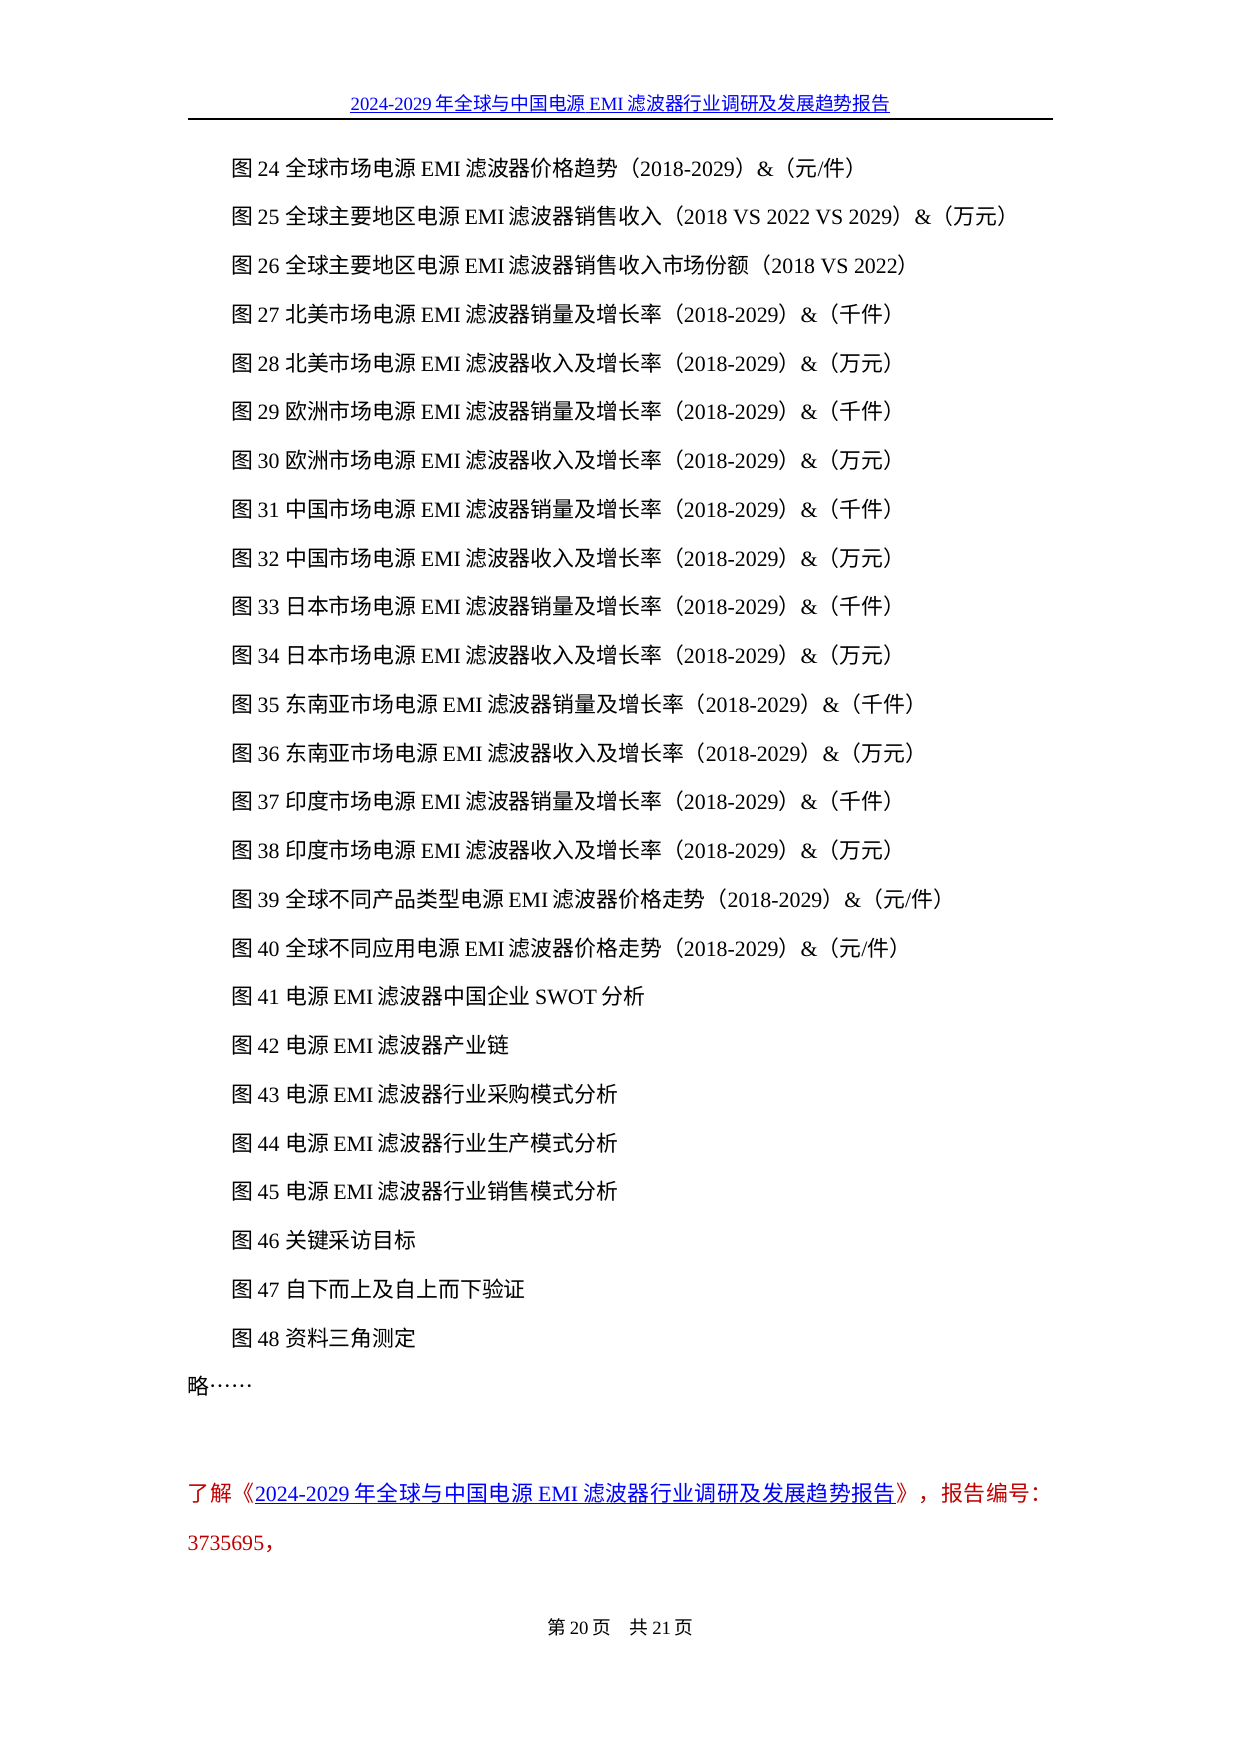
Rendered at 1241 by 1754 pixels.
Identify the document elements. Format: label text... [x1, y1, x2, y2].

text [187, 150, 1053, 1401]
text 了解《2024-2029年全球与中国电源EMI滤波器行业调研及发展趋势报告》，报告编号：3735695， [187, 1475, 1053, 1557]
